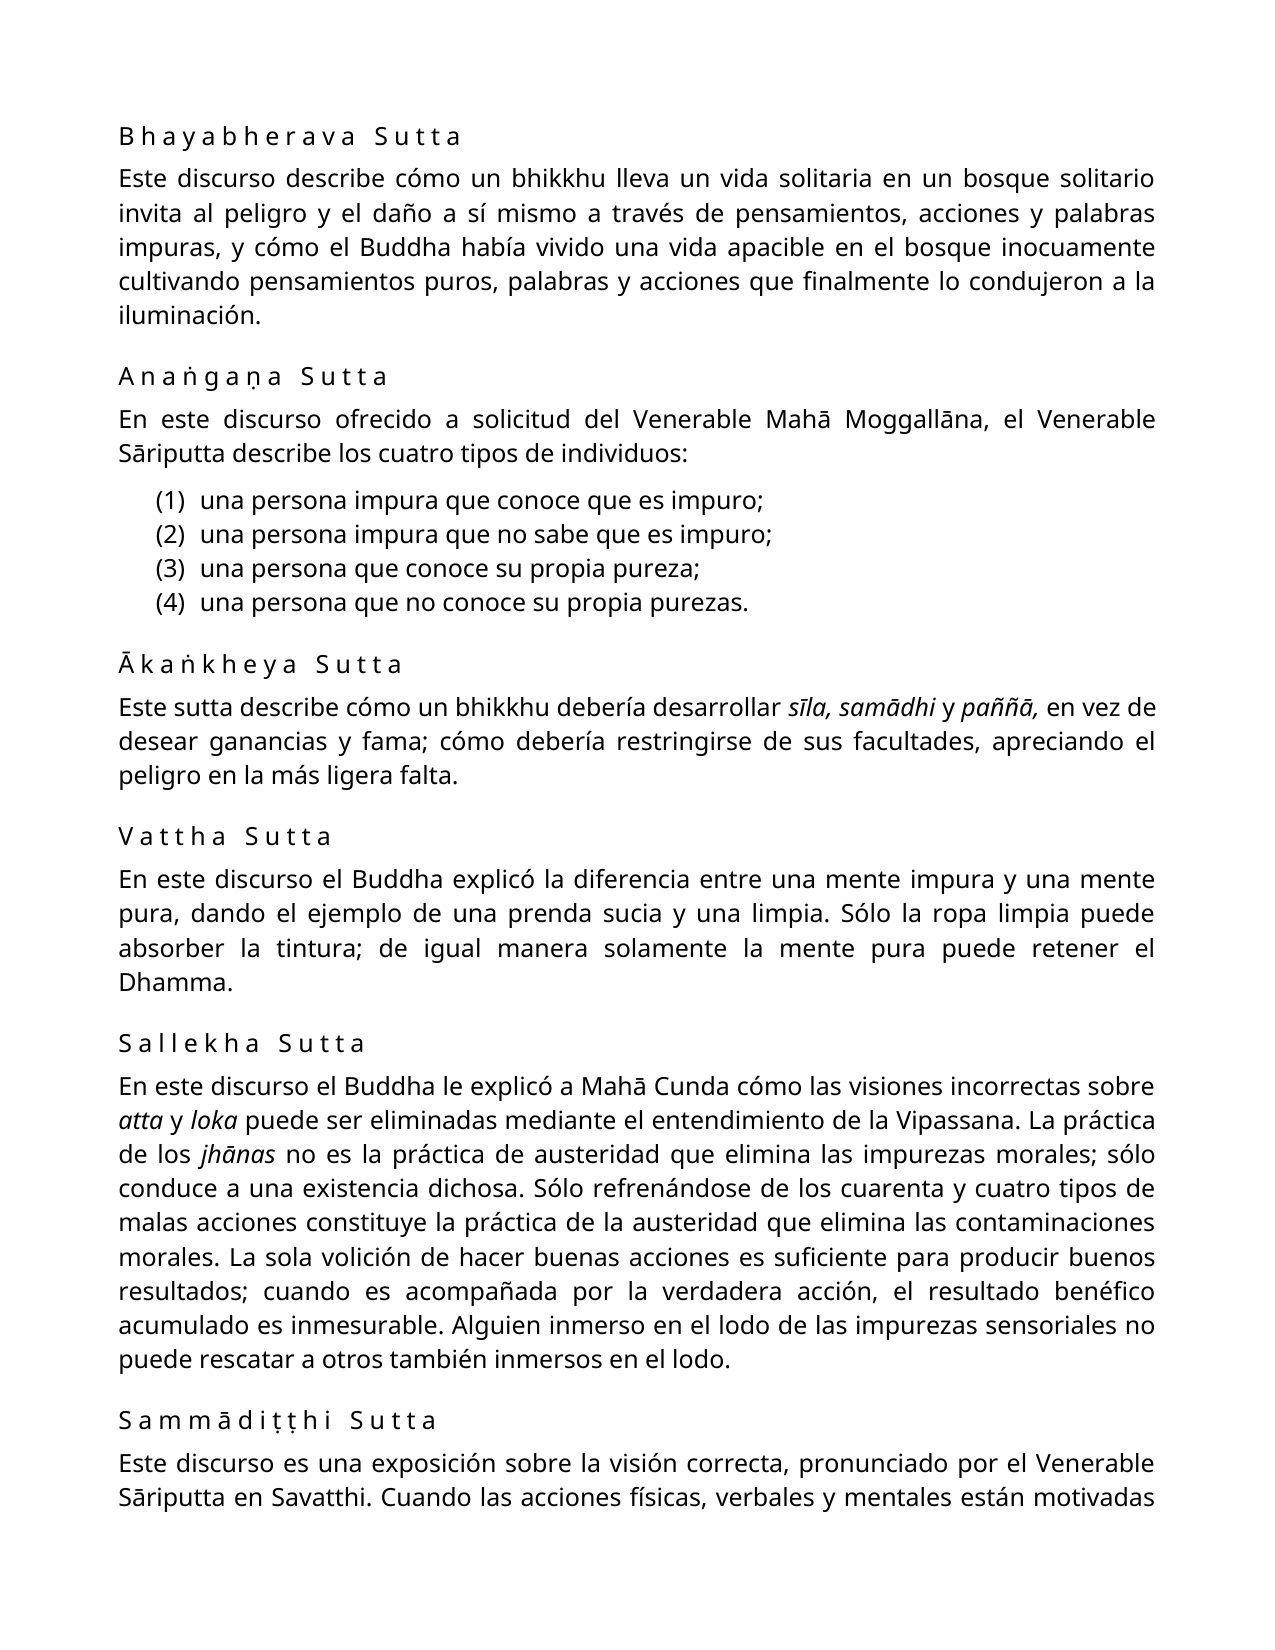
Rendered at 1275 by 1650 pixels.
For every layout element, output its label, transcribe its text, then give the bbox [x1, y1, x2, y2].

text En este discurso el Buddha le explicó a Mahā Cunda cómo las visiones incorrectas sobre atta y loka puede ser eliminadas mediante el entendimiento de la Vipassana. La práctica de los jhānas no es la práctica de austeridad que elimina las impurezas morales; sólo conduce a una existencia dichosa. Sólo refrenándose de los cuarenta y cuatro tipos de malas acciones constituye la práctica de la austeridad que elimina las contaminaciones morales. La sola volición de hacer buenas acciones es suficiente para producir buenos resultados; cuando es acompañada por la verdadera acción, el resultado benéfico acumulado es inmesurable. Alguien inmerso en el lodo de las impurezas sensoriales no puede rescatar a otros también inmersos en el lodo. [118, 1069, 1157, 1375]
text En este discurso ofrecido a solicitud del Venerable Mahā Moggallāna, el Venerable Sāriputta describe los cuatro tipos de individuos: [118, 402, 1157, 470]
subtitle Sammādiṭṭhi Sutta [118, 1403, 1157, 1437]
list una persona que no conoce su propia purezas. [156, 585, 1157, 619]
subtitle Anaṅgaṇa Sutta [118, 359, 1157, 393]
subtitle Bhayabherava Sutta [118, 118, 1157, 152]
list una persona que conoce su propia pureza; [156, 551, 1157, 585]
subtitle Ākaṅkheya Sutta [118, 646, 1157, 680]
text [118, 1446, 1157, 1514]
text En este discurso el Buddha explicó la diferencia entre una mente impura y una mente pura, dando el ejemplo de una prenda sucia y una limpia. Sólo la ropa limpia puede absorber la tintura; de igual manera solamente la mente pura puede retener el Dhamma. [118, 862, 1157, 998]
subtitle Sallekha Sutta [118, 1026, 1157, 1060]
list una persona impura que conoce que es impuro; [156, 483, 1157, 517]
text Este sutta describe cómo un bhikkhu debería desarrollar sīla, samādhi y paññā, en vez de desear ganancias y fama; cómo debería restringirse de sus facultades, apreciando el peligro en la más ligera falta. [118, 689, 1157, 792]
list una persona impura que no sabe que es impuro; [156, 517, 1157, 551]
text Este discurso describe cómo un bhikkhu lleva un vida solitaria en un bosque solitario invita al peligro y el daño a sí mismo a través de pensamientos, acciones y palabras impuras, y cómo el Buddha había vivido una vida apacible en el bosque inocuamente cultivando pensamientos puros, palabras y acciones que finalmente lo condujeron a la iluminación. [118, 161, 1157, 331]
subtitle Vattha Sutta [118, 819, 1157, 853]
